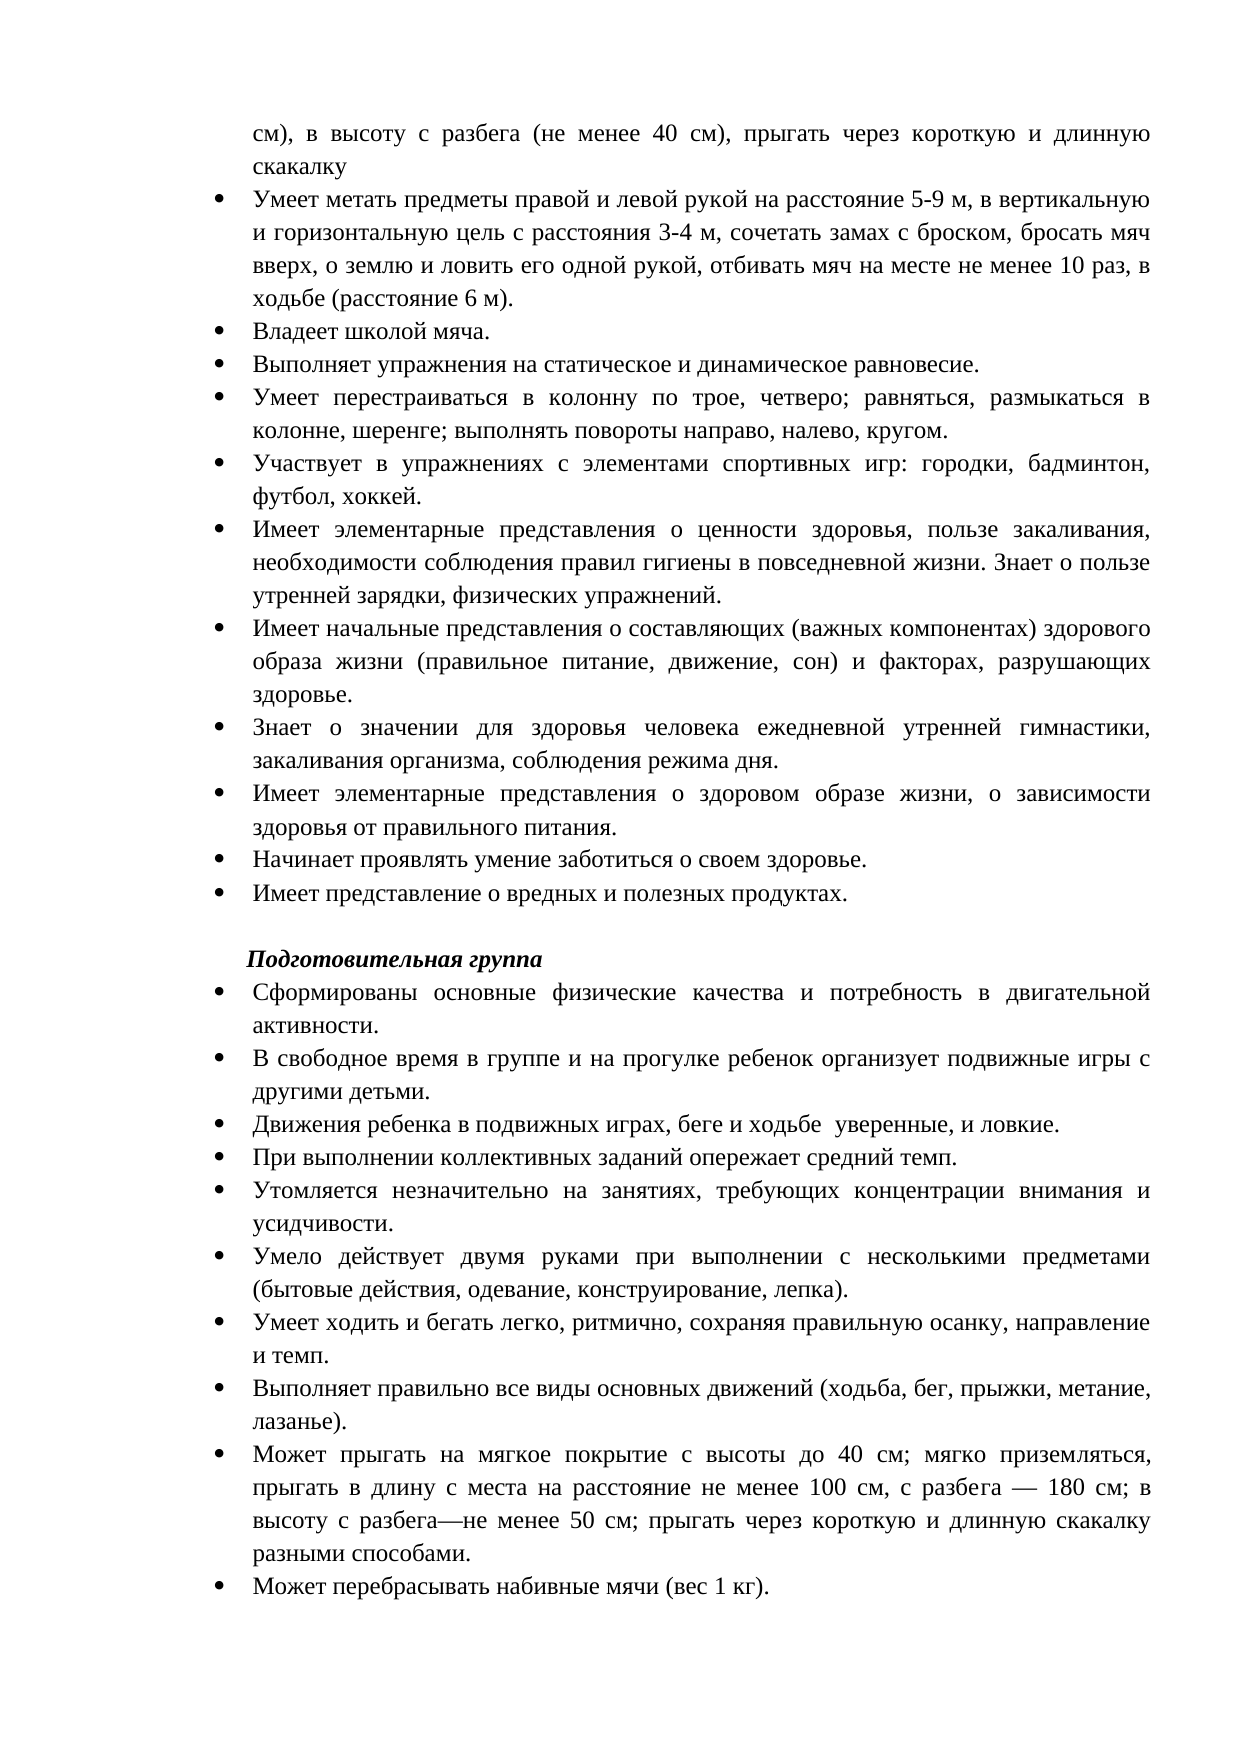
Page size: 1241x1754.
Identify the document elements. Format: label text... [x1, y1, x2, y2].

list Знает о значении для здоровья человека ежедневной утренней гимнастики, закаливания организма, соблюдения режима дня. [215, 712, 1152, 774]
list Имеет представление о вредных и полезных продуктах. [215, 878, 1152, 906]
list В свободное время в группе и на прогулке ребенок организует подвижные игры с другими детьми. [215, 1043, 1152, 1104]
list Владеет школой мяча. [215, 316, 1152, 345]
list Выполняет правильно все виды основных движений (ходьба, бег, прыжки, метание, лазанье). [215, 1373, 1152, 1435]
list Умеет перестраиваться в колонну по трое, четверо; равняться, размыкаться в колонне, шеренге; выполнять повороты направо, налево, кругом. [215, 382, 1152, 444]
list Движения ребенка в подвижных играх, беге и ходьбе уверенные, и ловкие. [215, 1109, 1152, 1137]
list Имеет элементарные представления о здоровом образе жизни, о зависимости здоровья от правильного питания. [215, 778, 1152, 840]
list Умеет метать предметы правой и левой рукой на расстояние 5-, в вертикальную и горизонтальную цель с расстояния 3-, сочетать замах с броском, бросать мяч вверх, о землю и ловить его одной рукой, отбивать мяч на месте не менее 10 раз, в ходьбе (расстояние ). [215, 184, 1152, 312]
text Подготовительная группа [177, 944, 1152, 972]
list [215, 118, 1152, 180]
list Сформированы основные физические качества и потребность в двигательной активности. [215, 977, 1152, 1038]
list Имеет элементарные представления о ценности здоровья, пользе закаливания, необходимости соблюдения правил гигиены в повседневной жизни. Знает о пользе утренней зарядки, физических упражнений. [215, 514, 1152, 609]
list Умеет ходить и бегать легко, ритмично, сохраняя правильную осанку, направление и темп. [215, 1307, 1152, 1369]
list Участвует в упражнениях с элементами спортивных игр: городки, бадминтон, футбол, хоккей. [215, 448, 1152, 510]
list При выполнении коллективных заданий опережает средний темп. [215, 1142, 1152, 1171]
list Имеет начальные представления о составляющих (важных компонентах) здорового образа жизни (правильное питание, движение, сон) и факторах, разрушающих здоровье. [215, 613, 1152, 708]
list Утомляется незначительно на занятиях, требующих концентрации внимания и усидчивости. [215, 1175, 1152, 1237]
list Начинает проявлять умение заботиться о своем здоровье. [215, 844, 1152, 873]
list Умело действует двумя руками при выполнении с несколькими предметами (бытовые действия, одевание, конструирование, лепка). [215, 1241, 1152, 1303]
list Может перебрасывать набивные мячи (вес ). [215, 1571, 1152, 1600]
list Выполняет упражнения на статическое и динамическое равновесие. [215, 349, 1152, 378]
list Может прыгать на мягкое покрытие с высоты до ; мягко приземляться, прыгать в длину с места на расстояние не менее , с разбега — ; в высоту с разбега—не менее ; прыгать через короткую и длинную скакалку разными способами. [215, 1439, 1152, 1567]
